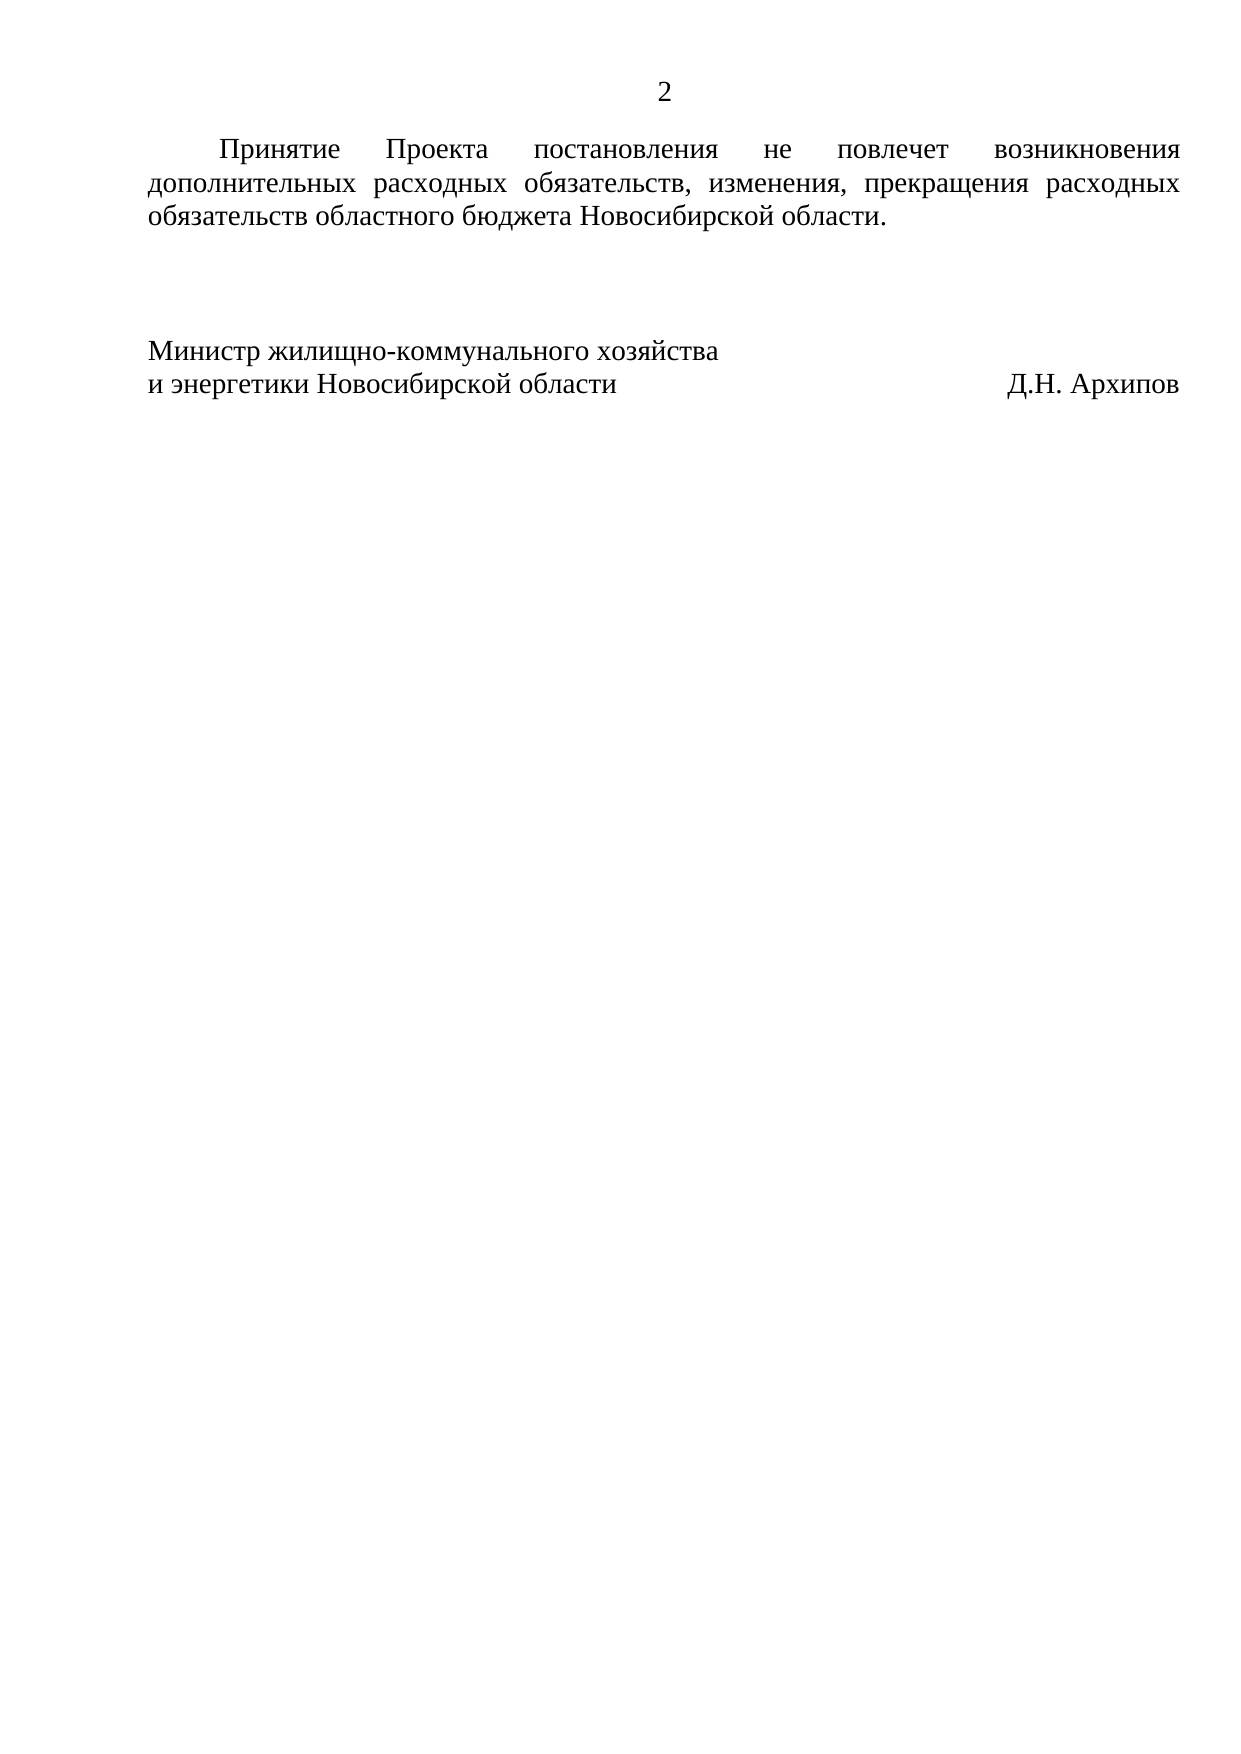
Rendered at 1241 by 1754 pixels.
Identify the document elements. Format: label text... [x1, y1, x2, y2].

text Министр жилищно-коммунального хозяйства [148, 333, 1181, 366]
text Принятие Проекта постановления не повлечет возникновения дополнительных расходных обязательств, изменения, прекращения расходных обязательств областного бюджета Новосибирской области. [148, 131, 1181, 232]
text и энергетики Новосибирской области Д.Н. Архипов [148, 366, 1181, 400]
